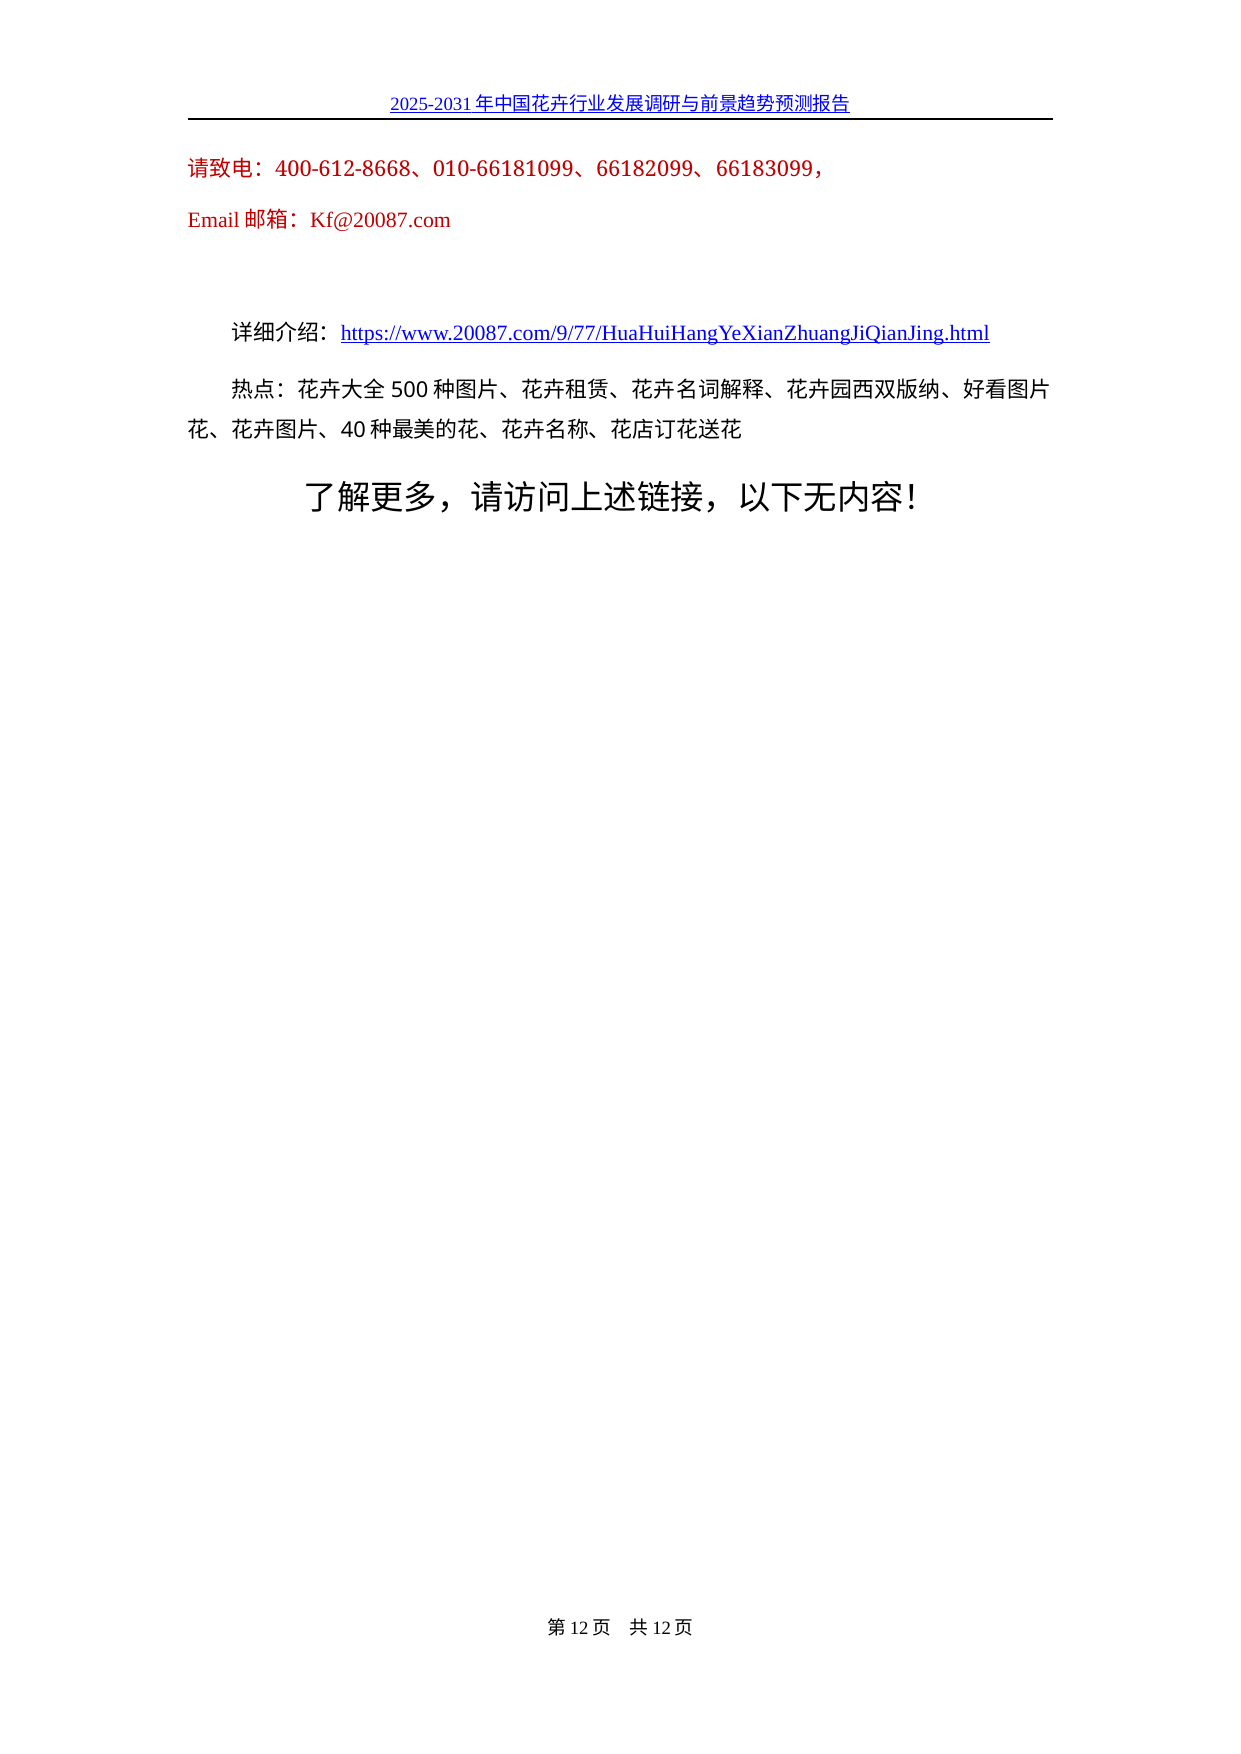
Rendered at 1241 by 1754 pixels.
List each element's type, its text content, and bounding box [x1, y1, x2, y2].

text Email邮箱：Kf@20087.com [187, 202, 1053, 234]
text 请致电：400-612-8668、010-66181099、66182099、66183099， [187, 150, 1053, 183]
text 详细介绍：https://www.20087.com/9/77/HuaHuiHangYeXianZhuangJiQianJing.html [187, 315, 1053, 347]
title 了解更多，请访问上述链接，以下无内容！ [187, 462, 1053, 527]
text 热点：花卉大全500种图片、花卉租赁、花卉名词解释、花卉园西双版纳、好看图片花、花卉图片、40种最美的花、花卉名称、花店订花送花 [187, 371, 1053, 444]
